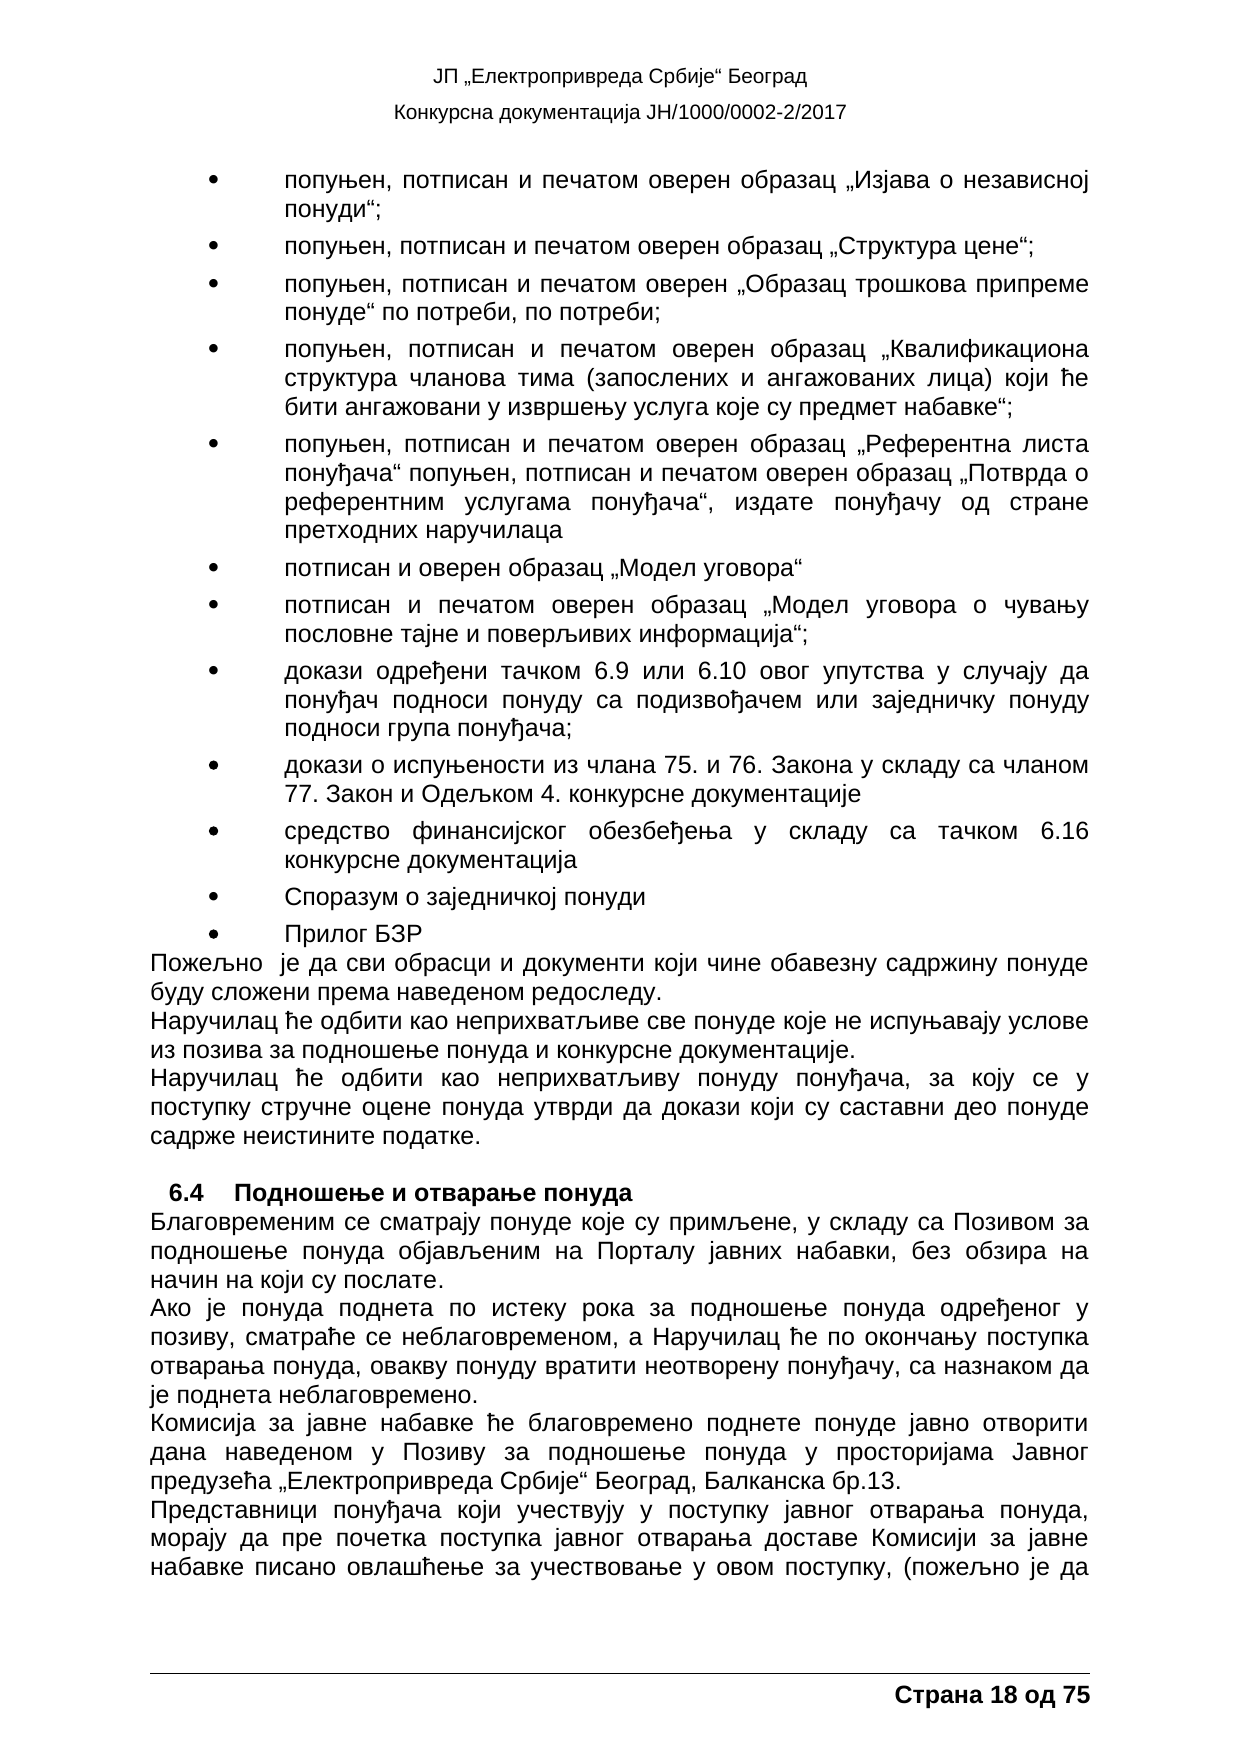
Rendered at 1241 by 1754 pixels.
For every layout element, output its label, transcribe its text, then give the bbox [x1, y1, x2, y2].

list докази одређени тачком 6.9 или 6.10 овог упутства у случају да понуђач подноси понуду са подизвођачем или заједничку понуду подноси група понуђача; [209, 656, 1090, 742]
list Подношење и отварање понуда [169, 1178, 1090, 1207]
text Пожељно је да сви обрасци и документи који чине обавезну садржину понуде буду сложени према наведеном редоследу. [150, 948, 1090, 1006]
text Ако је понуда поднета по истеку рока за подношење понуда одређеног у позиву, сматраће се неблаговременом, а Наручилац ће по окончању поступка отварања понуда, овакву понуду вратити неотворену понуђачу, са назнаком да је поднета неблаговремено. [150, 1293, 1090, 1408]
list попуњен, потписан и печатом оверен „Образац трошкова припреме понуде“ по потреби, по потреби; [209, 268, 1090, 326]
list Споразум о заједничкој понуди [209, 882, 1090, 911]
list потписан и печатом оверен образац „Модел уговора о чувању пословне тајне и поверљивих информација“; [209, 590, 1090, 647]
list попуњен, потписан и печатом оверен образац „Изјава о независној понуди“; [209, 165, 1090, 223]
list Прилог БЗР [209, 919, 1090, 948]
list попуњен, потписан и печатом оверен образац „Структура цене“; [209, 231, 1090, 260]
list средство финансијског обезбеђења у складу са тачком 6.16 конкурсне документација [209, 816, 1090, 874]
text Наручилац ће одбити као неприхватљиву понуду понуђача, за коју се у поступку стручне оцене понуда утврди да докази који су саставни део понуде садрже неистините податке. [150, 1063, 1090, 1149]
text Наручилац ће одбити као неприхватљиве све понуде које не испуњавају услове из позива за подношење понуда и конкурсне документације. [150, 1006, 1090, 1063]
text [150, 1494, 1090, 1581]
text Комисија за јавне набавке ће благовремено поднете понуде јавно отворити дана наведеном у Позиву за подношење понуда у просторијама Јавног предузећа „Електропривреда Србије“ Београд, Балканска бр.13. [150, 1408, 1090, 1494]
list потписан и оверен образац „Модел уговора“ [209, 553, 1090, 581]
list попуњен, потписан и печатом оверен образац „Квалификациона структура чланова тима (запослених и ангажованих лица) који ће бити ангажовани у извршењу услуга које су предмет набавке“; [209, 334, 1090, 421]
text Благовременим се сматрају понуде које су примљене, у складу са Позивом за подношење понуда објављеним на Порталу јавних набавки, без обзира на начин на који су послате. [150, 1207, 1090, 1293]
list попуњен, потписан и печатом оверен образац „Референтна листа понуђача“ попуњен, потписан и печатом оверен образац „Потврда о референтним услугама понуђача“, издате понуђачу од стране претходних наручилаца [209, 429, 1090, 544]
list докази о испуњености из члана 75. и 76. Закона у складу са чланом 77. Закон и Одељком 4. конкурсне документације [209, 750, 1090, 808]
